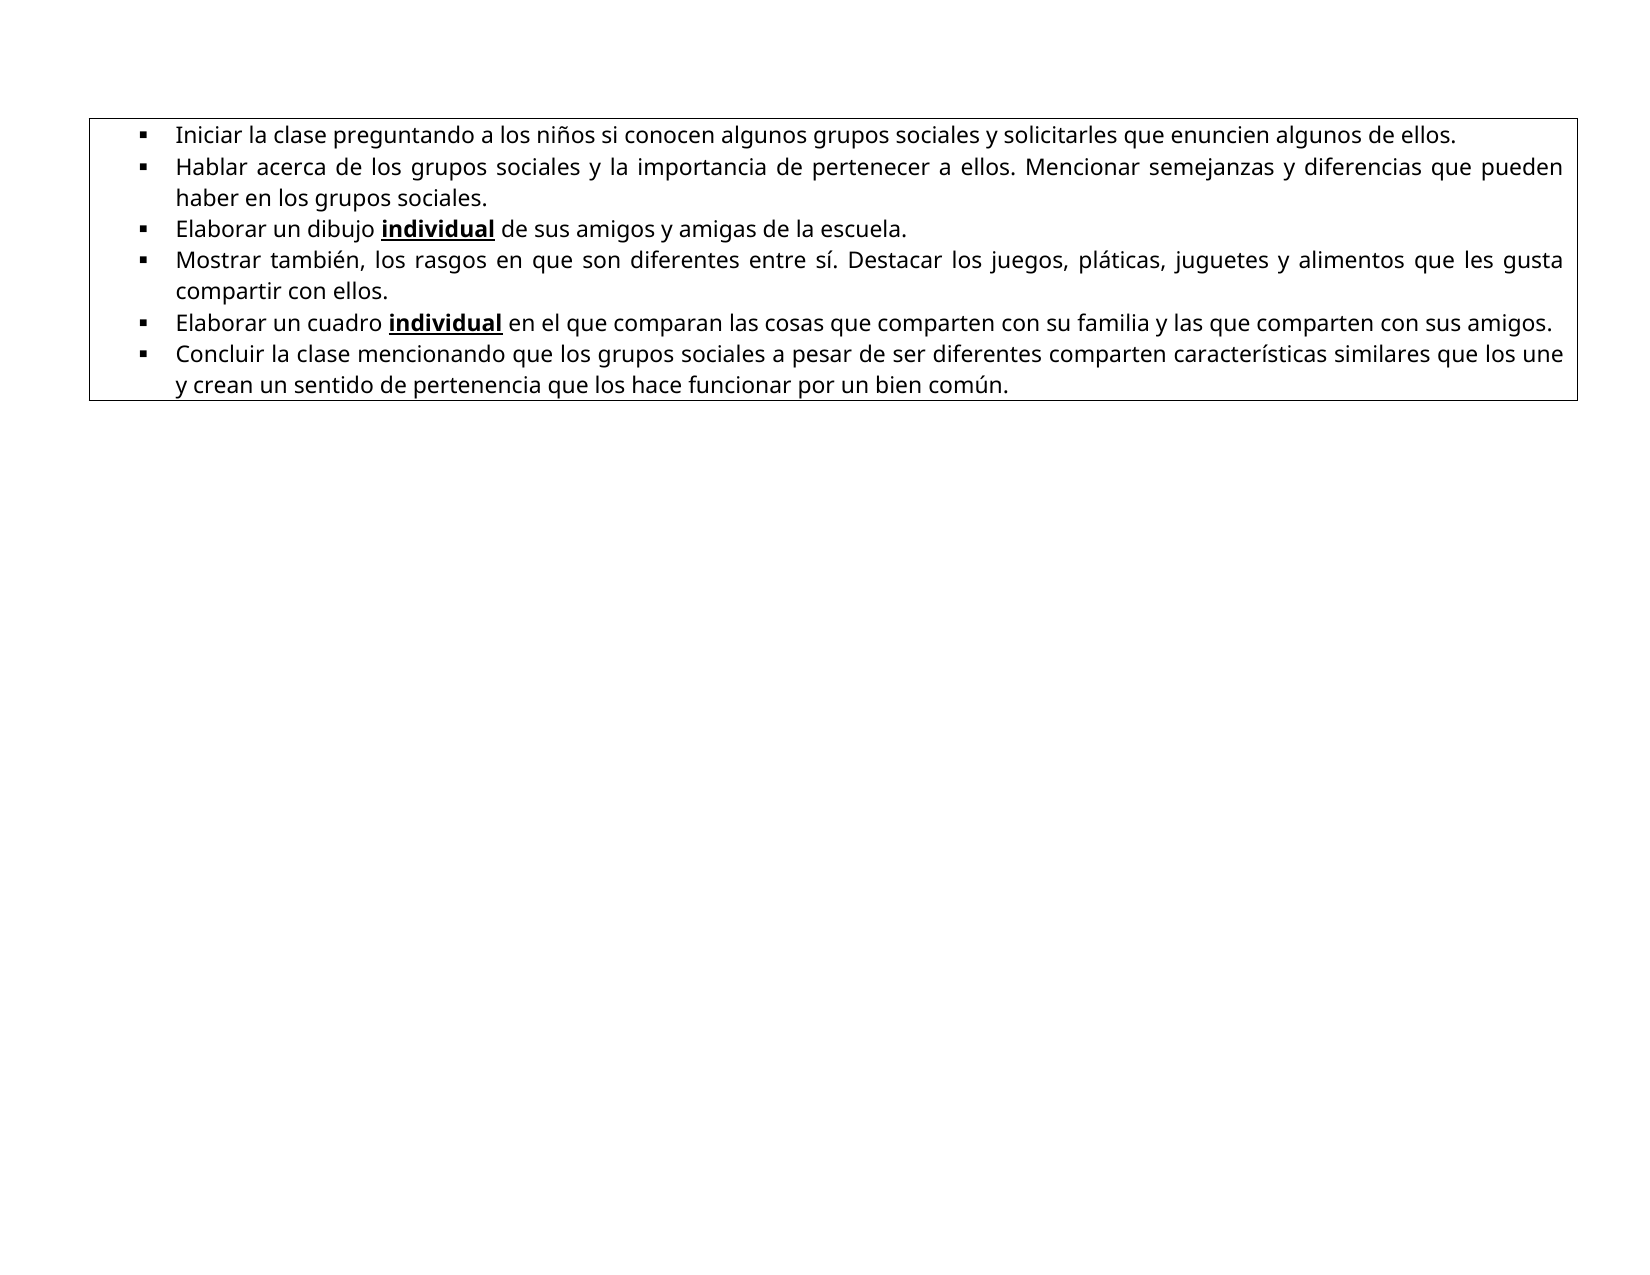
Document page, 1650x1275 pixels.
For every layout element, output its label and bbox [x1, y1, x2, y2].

table_cell [90, 119, 1577, 400]
